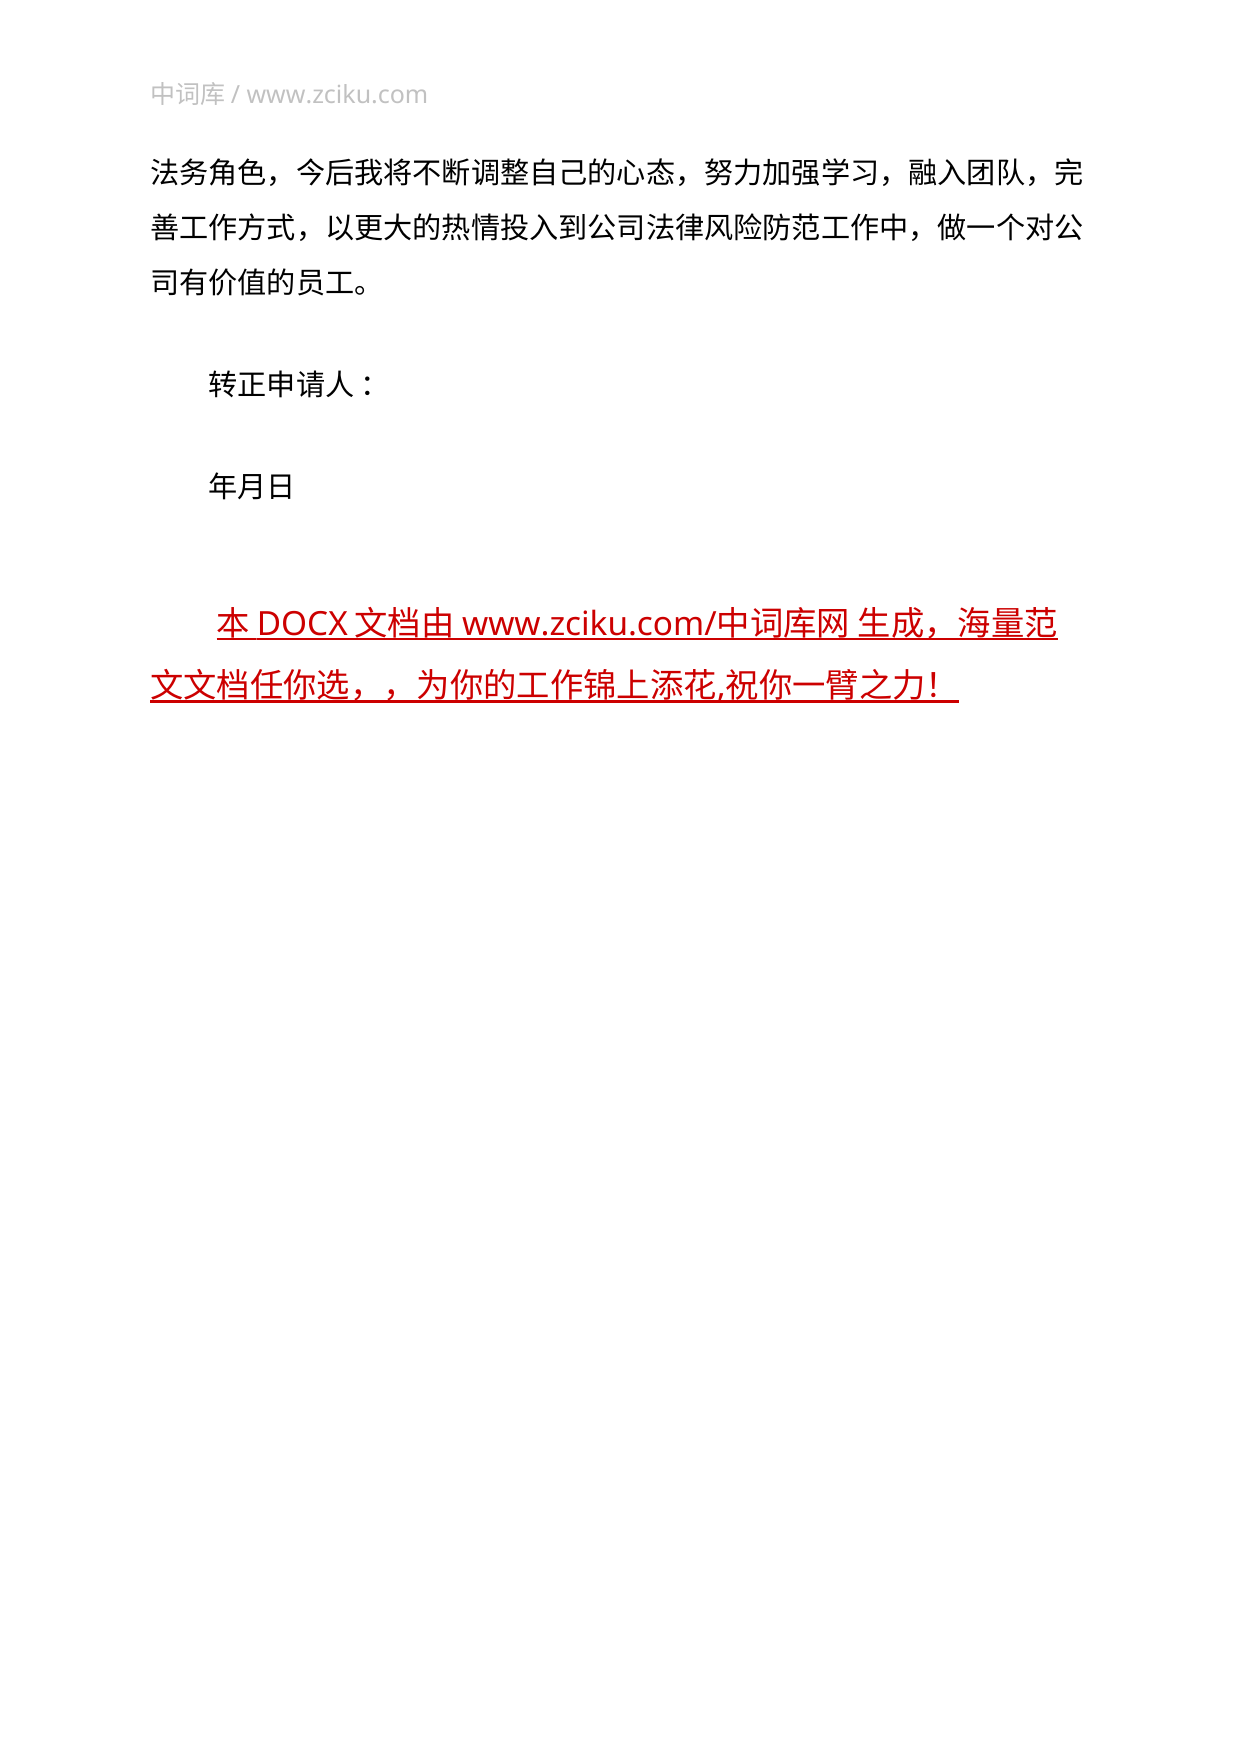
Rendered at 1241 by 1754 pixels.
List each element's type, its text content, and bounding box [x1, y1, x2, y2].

text 转正申请人 ： [150, 362, 1090, 404]
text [150, 150, 1090, 302]
text 本DOCX文档由 www.zciku.com/中词库网 生成，海量范文文档任你选，，为你的工作锦上添花,祝你一臂之力！ [150, 596, 1090, 708]
text 年月日 [150, 463, 1090, 506]
